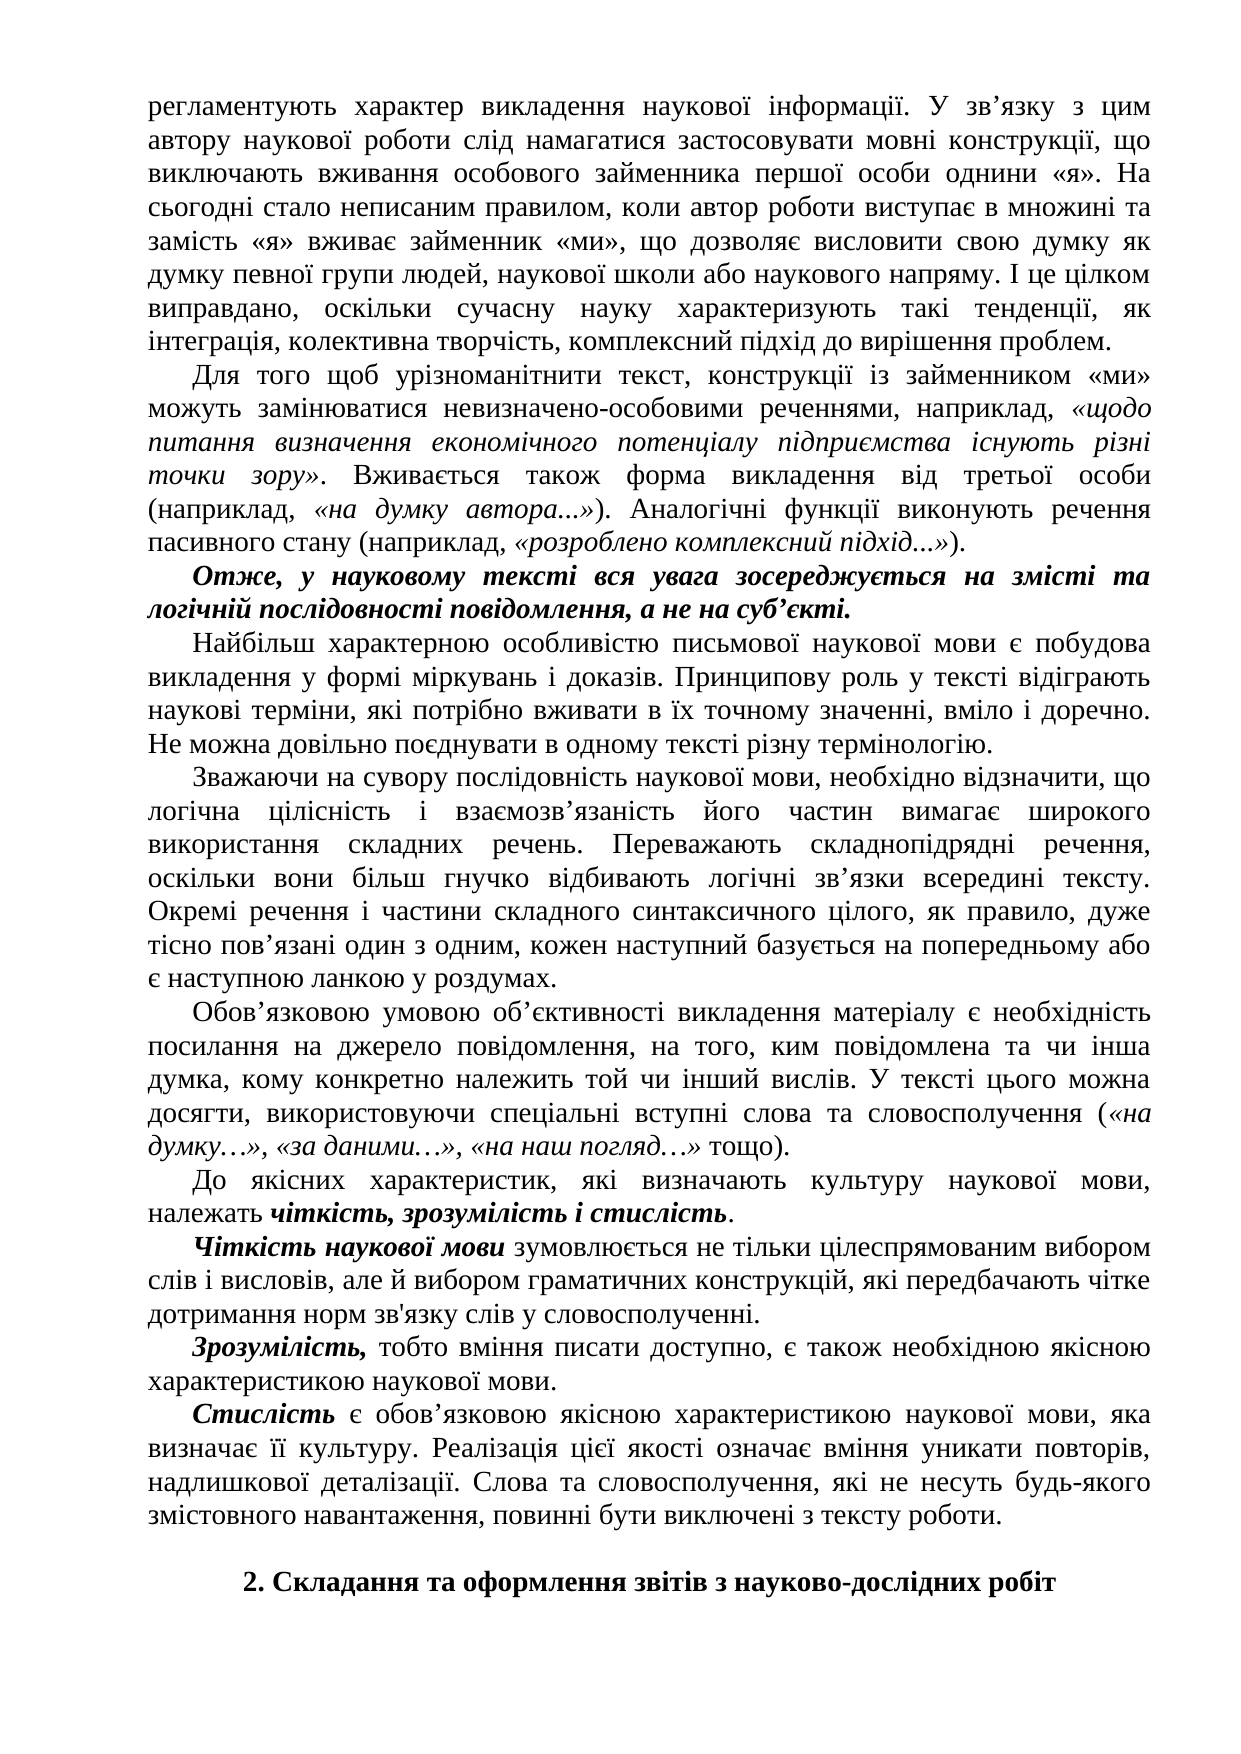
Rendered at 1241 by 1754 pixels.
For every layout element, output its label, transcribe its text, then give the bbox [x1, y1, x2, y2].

text Чіткість наукової мови зумовлюється не тільки цілеспрямованим вибором слів і висловів, але й вибором граматичних конструкцій, які передбачають чітке дотримання норм зв'язку слів у словосполученні. [148, 1229, 1152, 1329]
text До якісних характеристик, які визначають культуру наукової мови, належать чіткість, зрозумілість і стислість. [148, 1162, 1152, 1229]
text Найбільш характерною особливістю письмової наукової мови є побудова викладення у формі міркувань і доказів. Принципову роль у тексті відіграють наукові терміни, які потрібно вживати в їх точному значенні, вміло і доречно. Не можна довільно поєднувати в одному тексті різну термінологію. [148, 625, 1152, 759]
text Для того щоб урізноманітнити текст, конструкції із займенником «ми» можуть замінюватися невизначено-особовими реченнями, наприклад, «щодо питання визначення економічного потенціалу підприємства існують різні точки зору». Вживається також форма викладення від третьої особи (наприклад, «на думку автора...»). Аналогічні функції виконують речення пасивного стану (наприклад, «розроблено комплексний підхід...»). [148, 357, 1152, 558]
text Отже, у науковому тексті вся увага зосереджується на змісті та логічній послідовності повідомлення, а не на суб’єкті. [148, 558, 1152, 625]
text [148, 88, 1152, 357]
text Обов’язковою умовою об’єктивності викладення матеріалу є необхідність посилання на джерело повідомлення, на того, ким повідомлена та чи інша думка, кому конкретно належить той чи інший вислів. У тексті цього можна досягти, використовуючи спеціальні вступні слова та словосполучення («на думку…», «за даними…», «на наш погляд…» тощо). [148, 994, 1152, 1162]
text Зрозумілість, тобто вміння писати доступно, є також необхідною якісною характеристикою наукової мови. [148, 1329, 1152, 1397]
text Стислість є обов’язковою якісною характеристикою наукової мови, яка визначає її культуру. Реалізація цієї якості означає вміння уникати повторів, надлишкової деталізації. Слова та словосполучення, які не несуть будь-якого змістовного навантаження, повинні бути виключені з тексту роботи. [148, 1397, 1152, 1531]
text 2. Складання та оформлення звітів з науково-дослідних робіт [148, 1564, 1152, 1598]
text Зважаючи на сувору послідовність наукової мови, необхідно відзначити, що логічна цілісність і взаємозв’язаність його частин вимагає широкого використання складних речень. Переважають складнопідрядні речення, оскільки вони більш гнучко відбивають логічні зв’язки всередині тексту. Окремі речення і частини складного синтаксичного цілого, як правило, дуже тісно пов’язані один з одним, кожен наступний базується на попередньому або є наступною ланкою у роздумах. [148, 759, 1152, 994]
